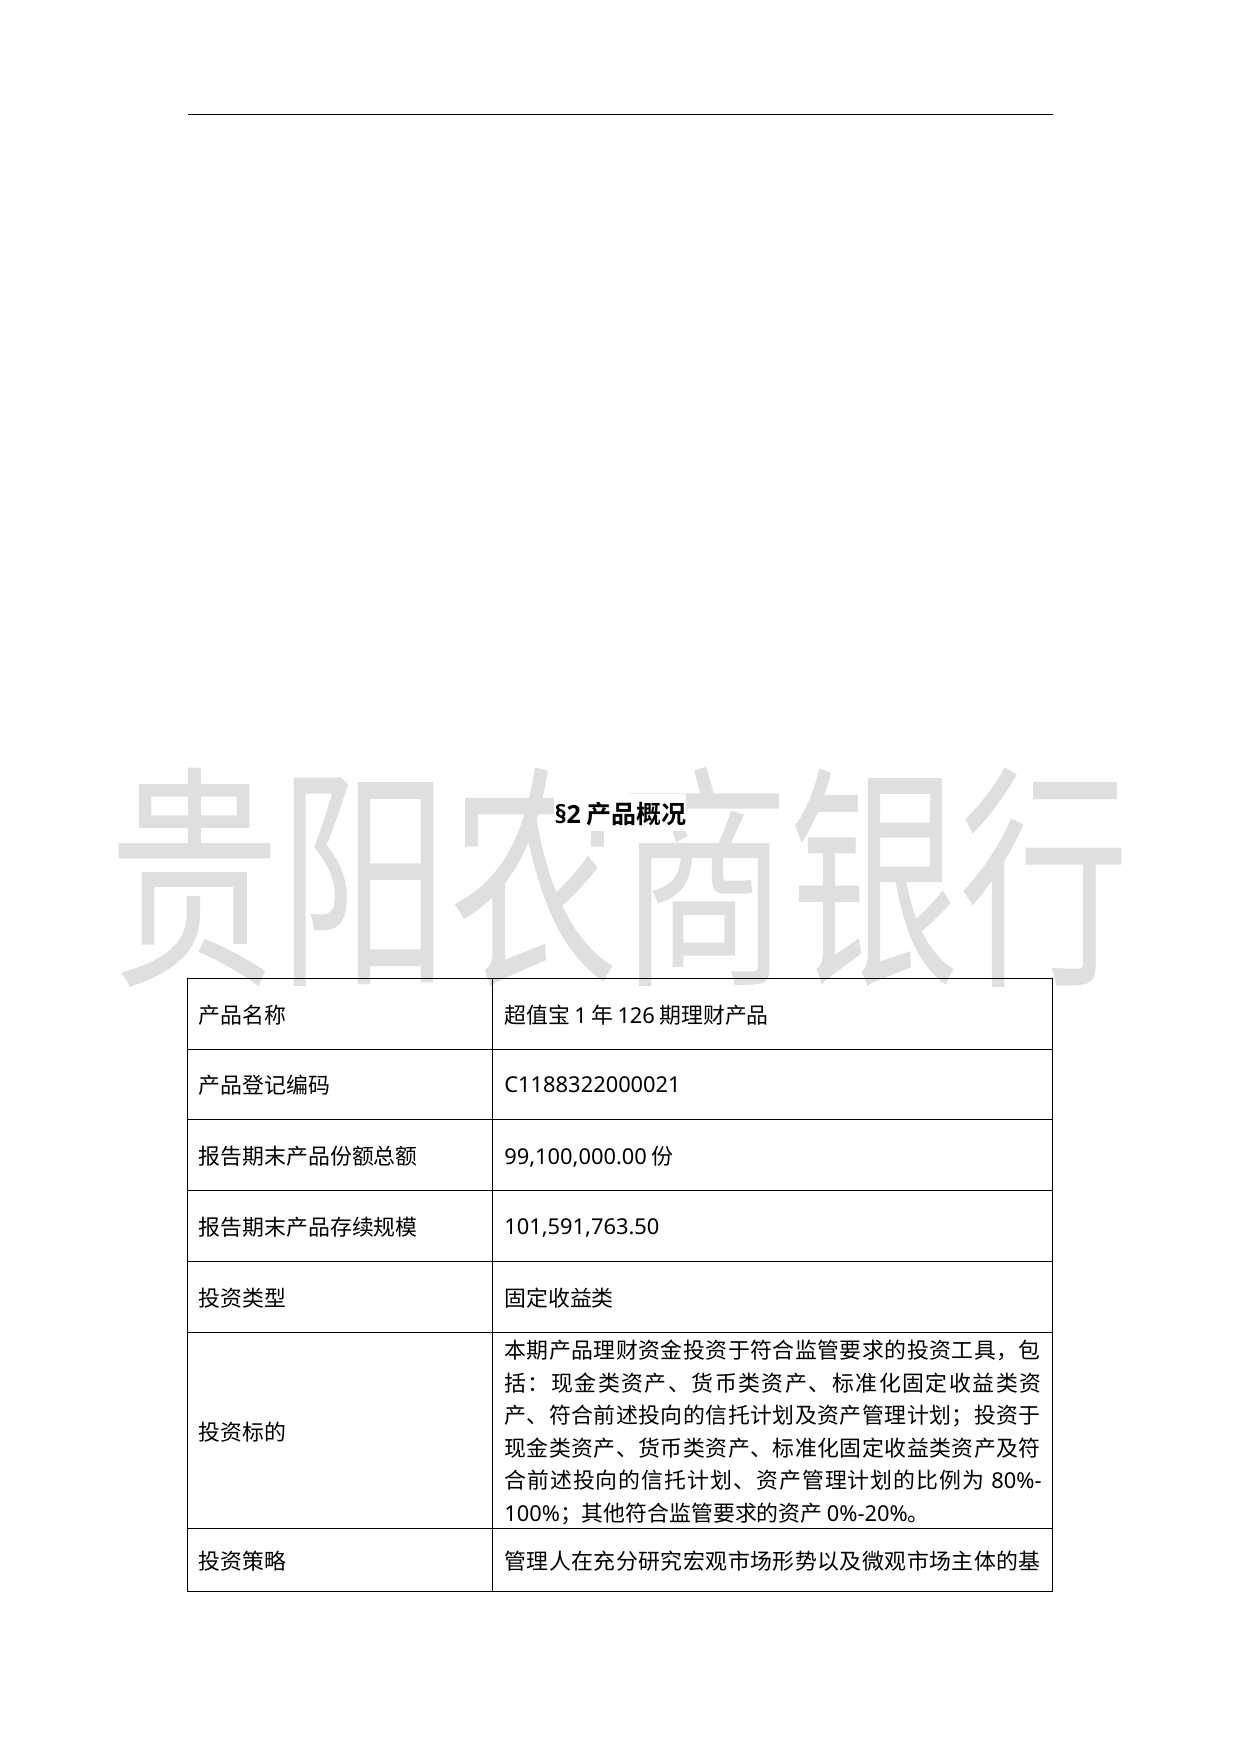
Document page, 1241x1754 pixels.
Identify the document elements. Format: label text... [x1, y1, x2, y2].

table_header 产品名称 [188, 979, 492, 1048]
table_cell 101,591,763.50 [493, 1191, 1052, 1261]
table_cell 99,100,000.00份 [493, 1120, 1052, 1190]
table_cell 本期产品理财资金投资于符合监管要求的投资工具，包括：现金类资产、货币类资产、标准化固定收益类资产、符合前述投向的信托计划及资产管理计划；投资于现金类资产、货币类资产、标准化固定收益类资产及符合前述投向的信托计划、资产管理计划的比例为80%-100%；其他符合监管要求的资产0%-20%。 [493, 1333, 1052, 1528]
table_cell 投资标的 [188, 1333, 492, 1528]
table_cell 报告期末产品存续规模 [188, 1191, 492, 1261]
table_cell 固定收益类 [493, 1262, 1052, 1332]
table_header 超值宝1年126期理财产品 [493, 979, 1052, 1048]
table_cell 投资类型 [188, 1262, 492, 1332]
table_cell 投资策略 [188, 1529, 492, 1591]
text §2产品概况 [187, 780, 1053, 845]
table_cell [493, 1529, 1052, 1591]
table_cell 报告期末产品份额总额 [188, 1120, 492, 1190]
table_cell C1188322000021 [493, 1050, 1052, 1119]
table_cell 产品登记编码 [188, 1050, 492, 1119]
